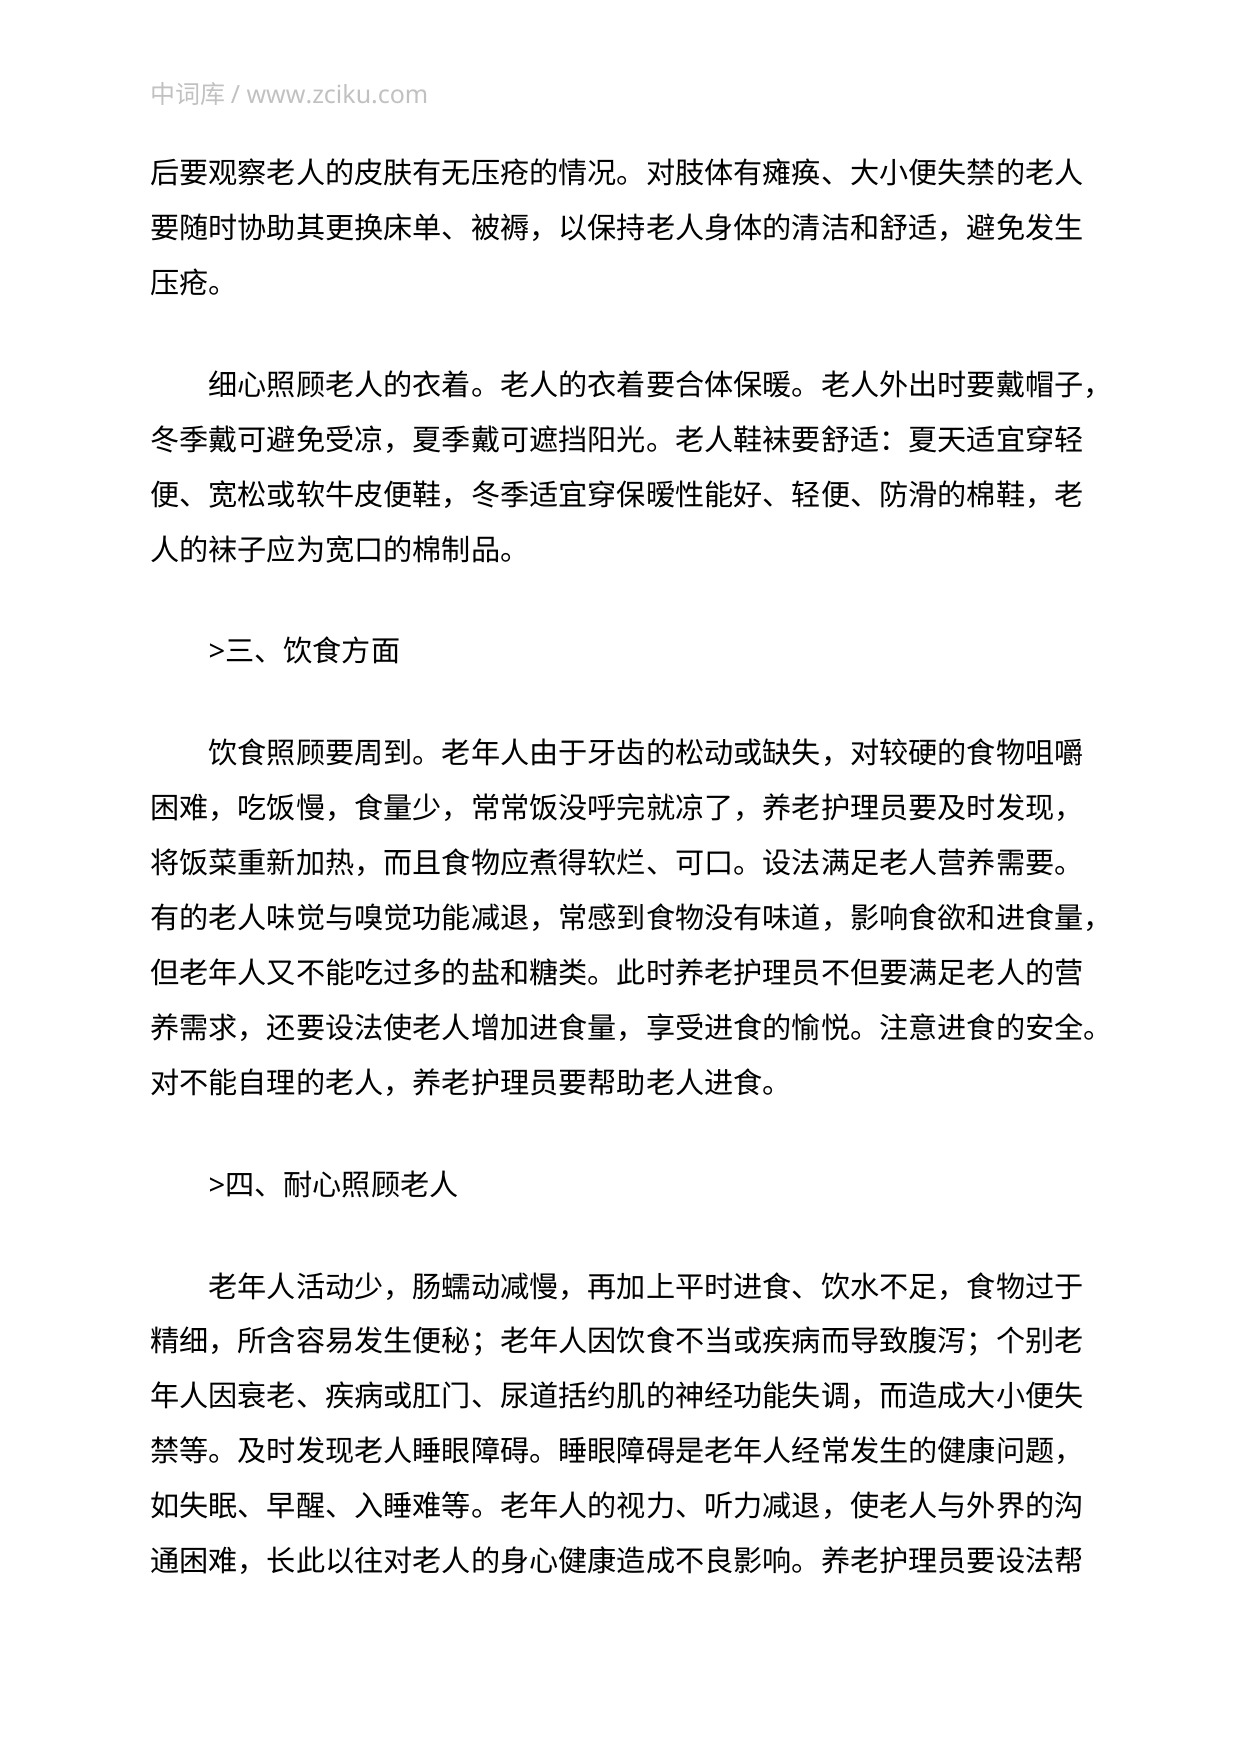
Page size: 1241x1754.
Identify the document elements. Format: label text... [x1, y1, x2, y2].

text 细心照顾老人的衣着。老人的衣着要合体保暖。老人外出时要戴帽子，冬季戴可避免受凉，夏季戴可遮挡阳光。老人鞋袜要舒适：夏天适宜穿轻便、宽松或软牛皮便鞋，冬季适宜穿保暧性能好、轻便、防滑的棉鞋，老人的袜子应为宽口的棉制品。 [150, 362, 1090, 568]
text >三、饮食方面 [150, 628, 1090, 670]
text >四、耐心照顾老人 [150, 1161, 1090, 1203]
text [150, 1263, 1090, 1580]
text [150, 150, 1090, 302]
text 饮食照顾要周到。老年人由于牙齿的松动或缺失，对较硬的食物咀嚼困难，吃饭慢，食量少，常常饭没呼完就凉了，养老护理员要及时发现，将饭菜重新加热，而且食物应煮得软烂、可口。设法满足老人营养需要。有的老人味觉与嗅觉功能减退，常感到食物没有味道，影响食欲和进食量，但老年人又不能吃过多的盐和糖类。此时养老护理员不但要满足老人的营养需求，还要设法使老人增加进食量，享受进食的愉悦。注意进食的安全。对不能自理的老人，养老护理员要帮助老人进食。 [150, 730, 1090, 1102]
